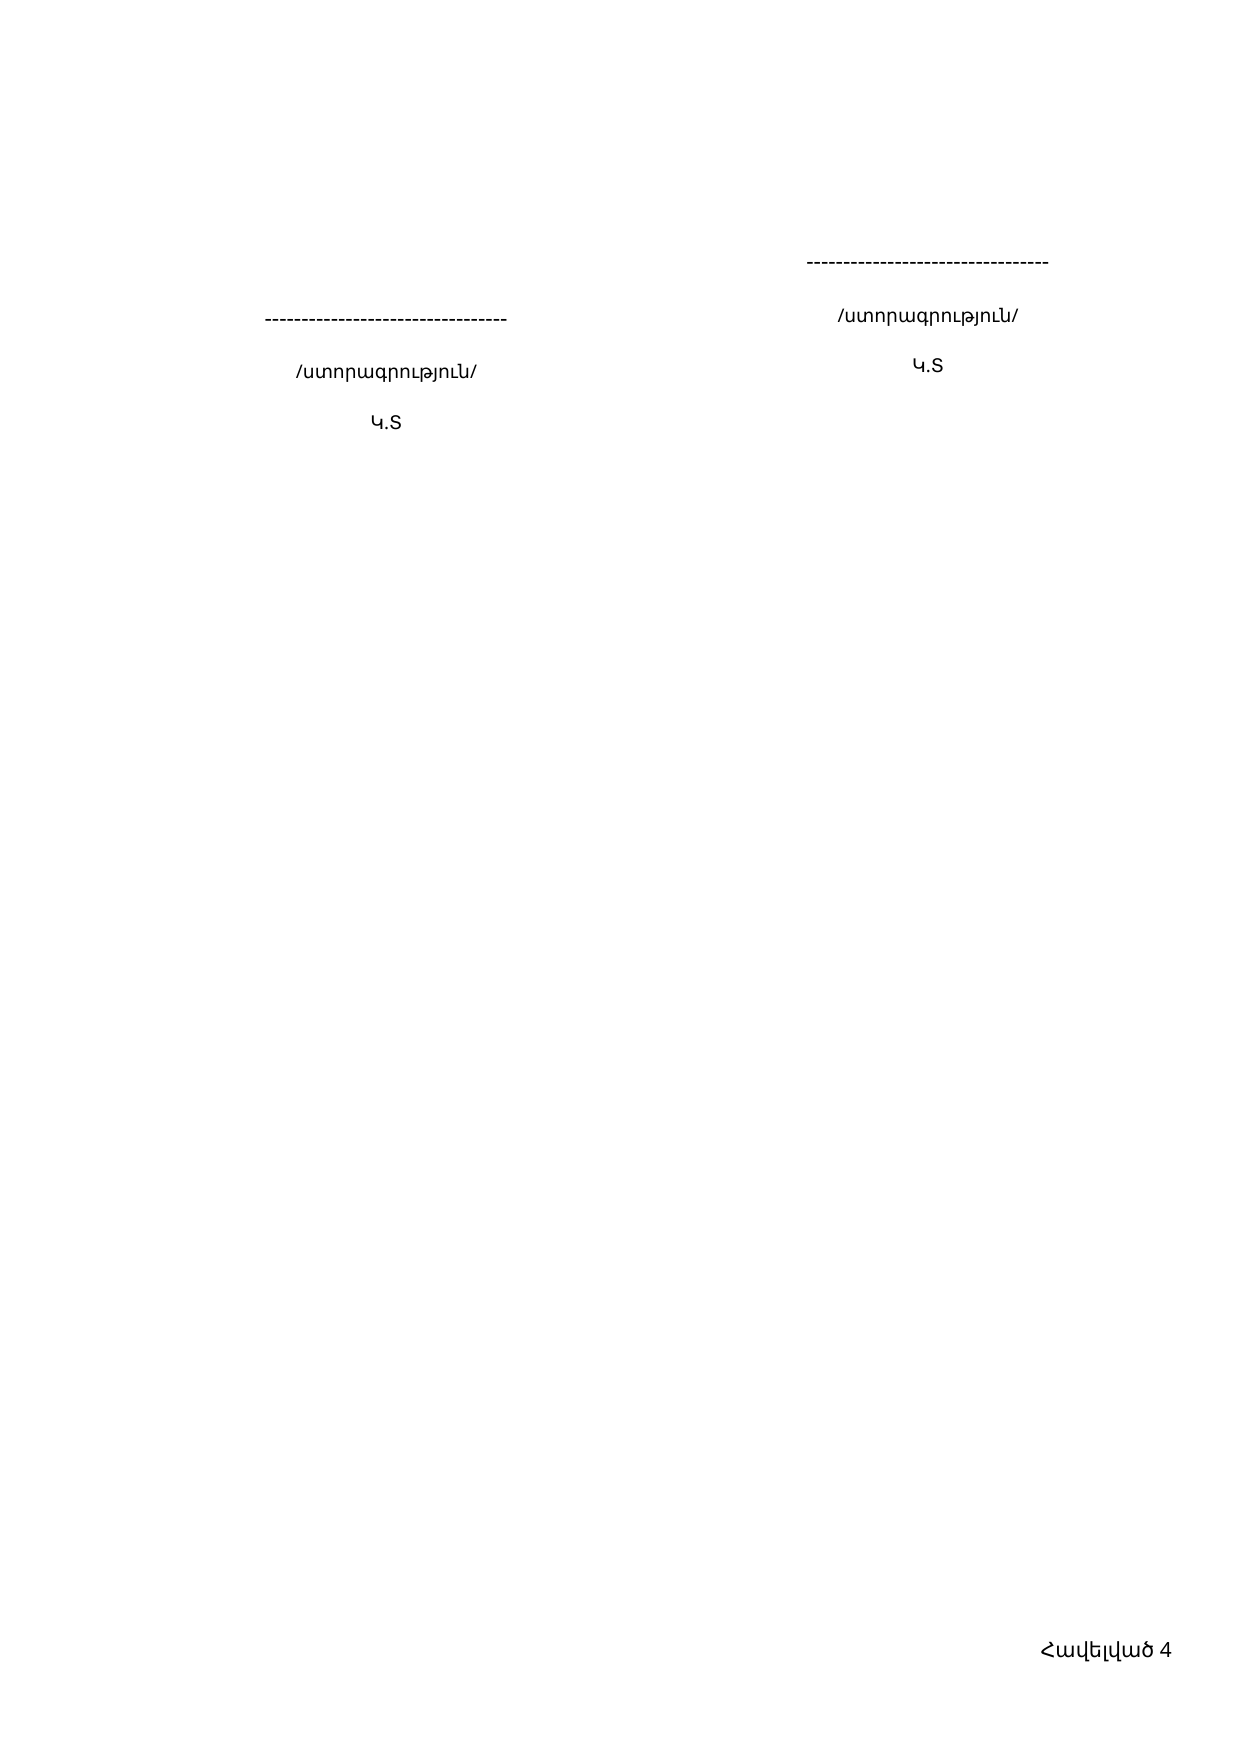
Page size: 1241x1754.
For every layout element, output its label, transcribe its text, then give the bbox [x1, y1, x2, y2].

text Հավելված 4 [118, 1635, 1171, 1663]
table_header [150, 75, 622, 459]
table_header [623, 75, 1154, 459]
